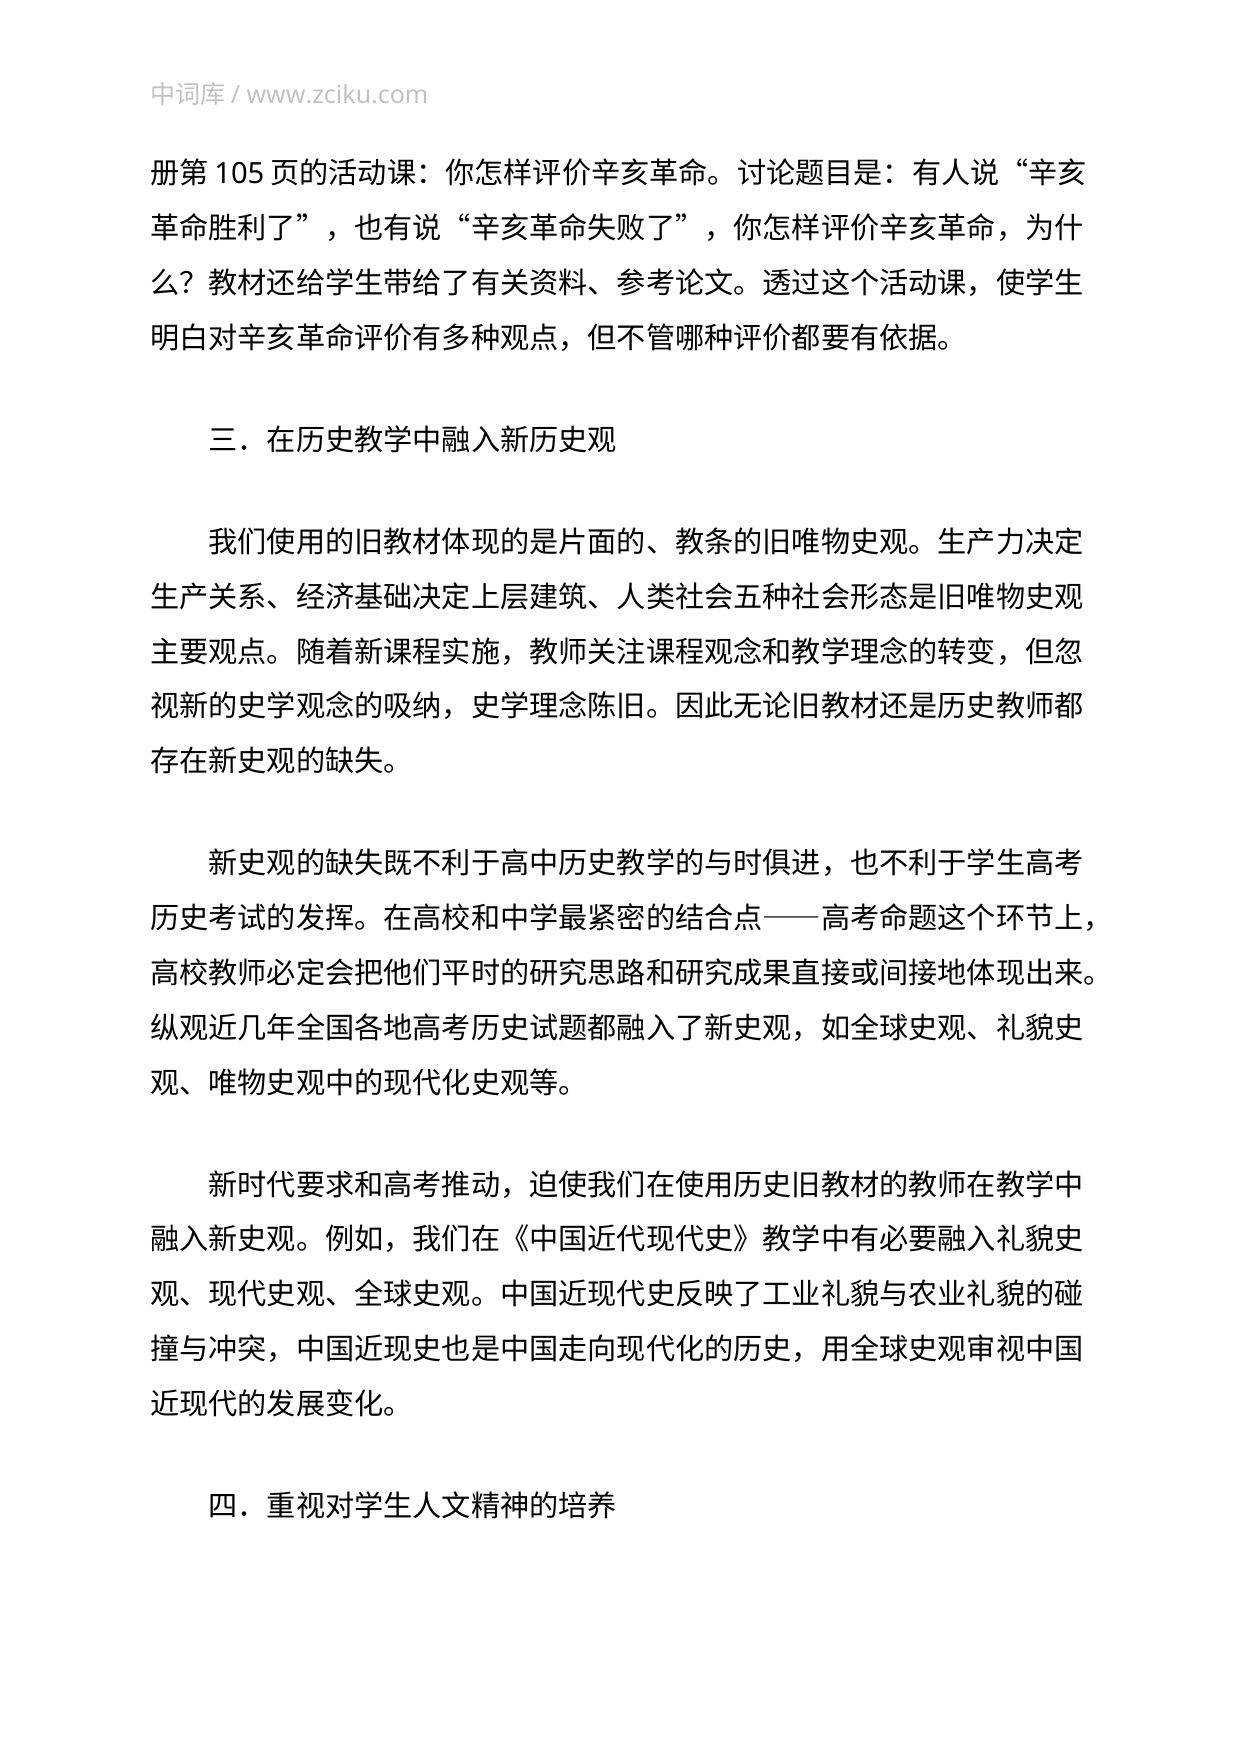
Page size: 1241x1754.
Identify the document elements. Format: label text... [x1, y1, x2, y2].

text 三．在历史教学中融入新历史观 [150, 417, 1090, 459]
text 四．重视对学生人文精神的培养 [150, 1482, 1090, 1525]
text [150, 150, 1090, 357]
text 我们使用的旧教材体现的是片面的、教条的旧唯物史观。生产力决定生产关系、经济基础决定上层建筑、人类社会五种社会形态是旧唯物史观主要观点。随着新课程实施，教师关注课程观念和教学理念的转变，但忽视新的史学观念的吸纳，史学理念陈旧。因此无论旧教材还是历史教师都存在新史观的缺失。 [150, 518, 1090, 780]
text 新史观的缺失既不利于高中历史教学的与时俱进，也不利于学生高考历史考试的发挥。在高校和中学最紧密的结合点——高考命题这个环节上，高校教师必定会把他们平时的研究思路和研究成果直接或间接地体现出来。纵观近几年全国各地高考历史试题都融入了新史观，如全球史观、礼貌史观、唯物史观中的现代化史观等。 [150, 840, 1090, 1102]
text 新时代要求和高考推动，迫使我们在使用历史旧教材的教师在教学中融入新史观。例如，我们在《中国近代现代史》教学中有必要融入礼貌史观、现代史观、全球史观。中国近现代史反映了工业礼貌与农业礼貌的碰撞与冲突，中国近现史也是中国走向现代化的历史，用全球史观审视中国近现代的发展变化。 [150, 1161, 1090, 1423]
